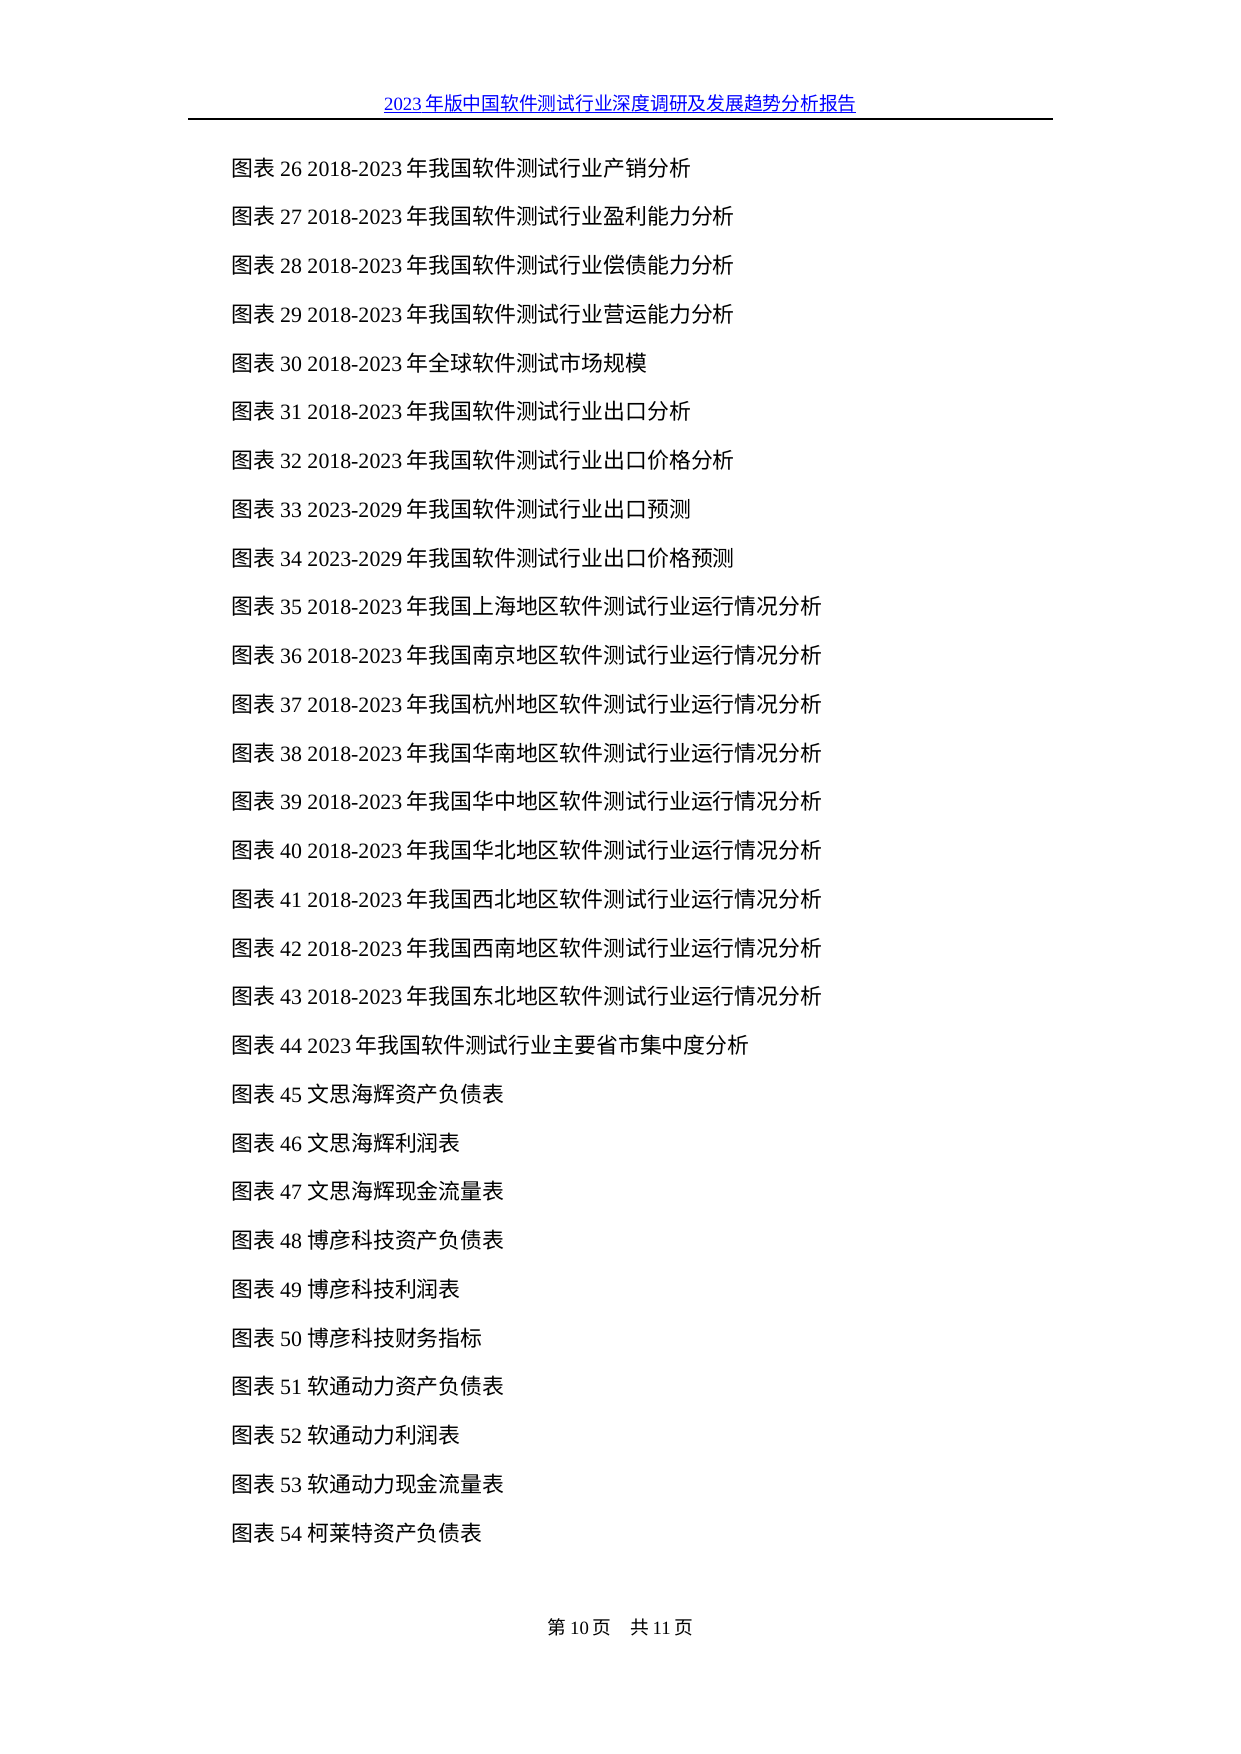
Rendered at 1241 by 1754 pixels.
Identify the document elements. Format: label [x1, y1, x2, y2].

text [187, 150, 1053, 1548]
